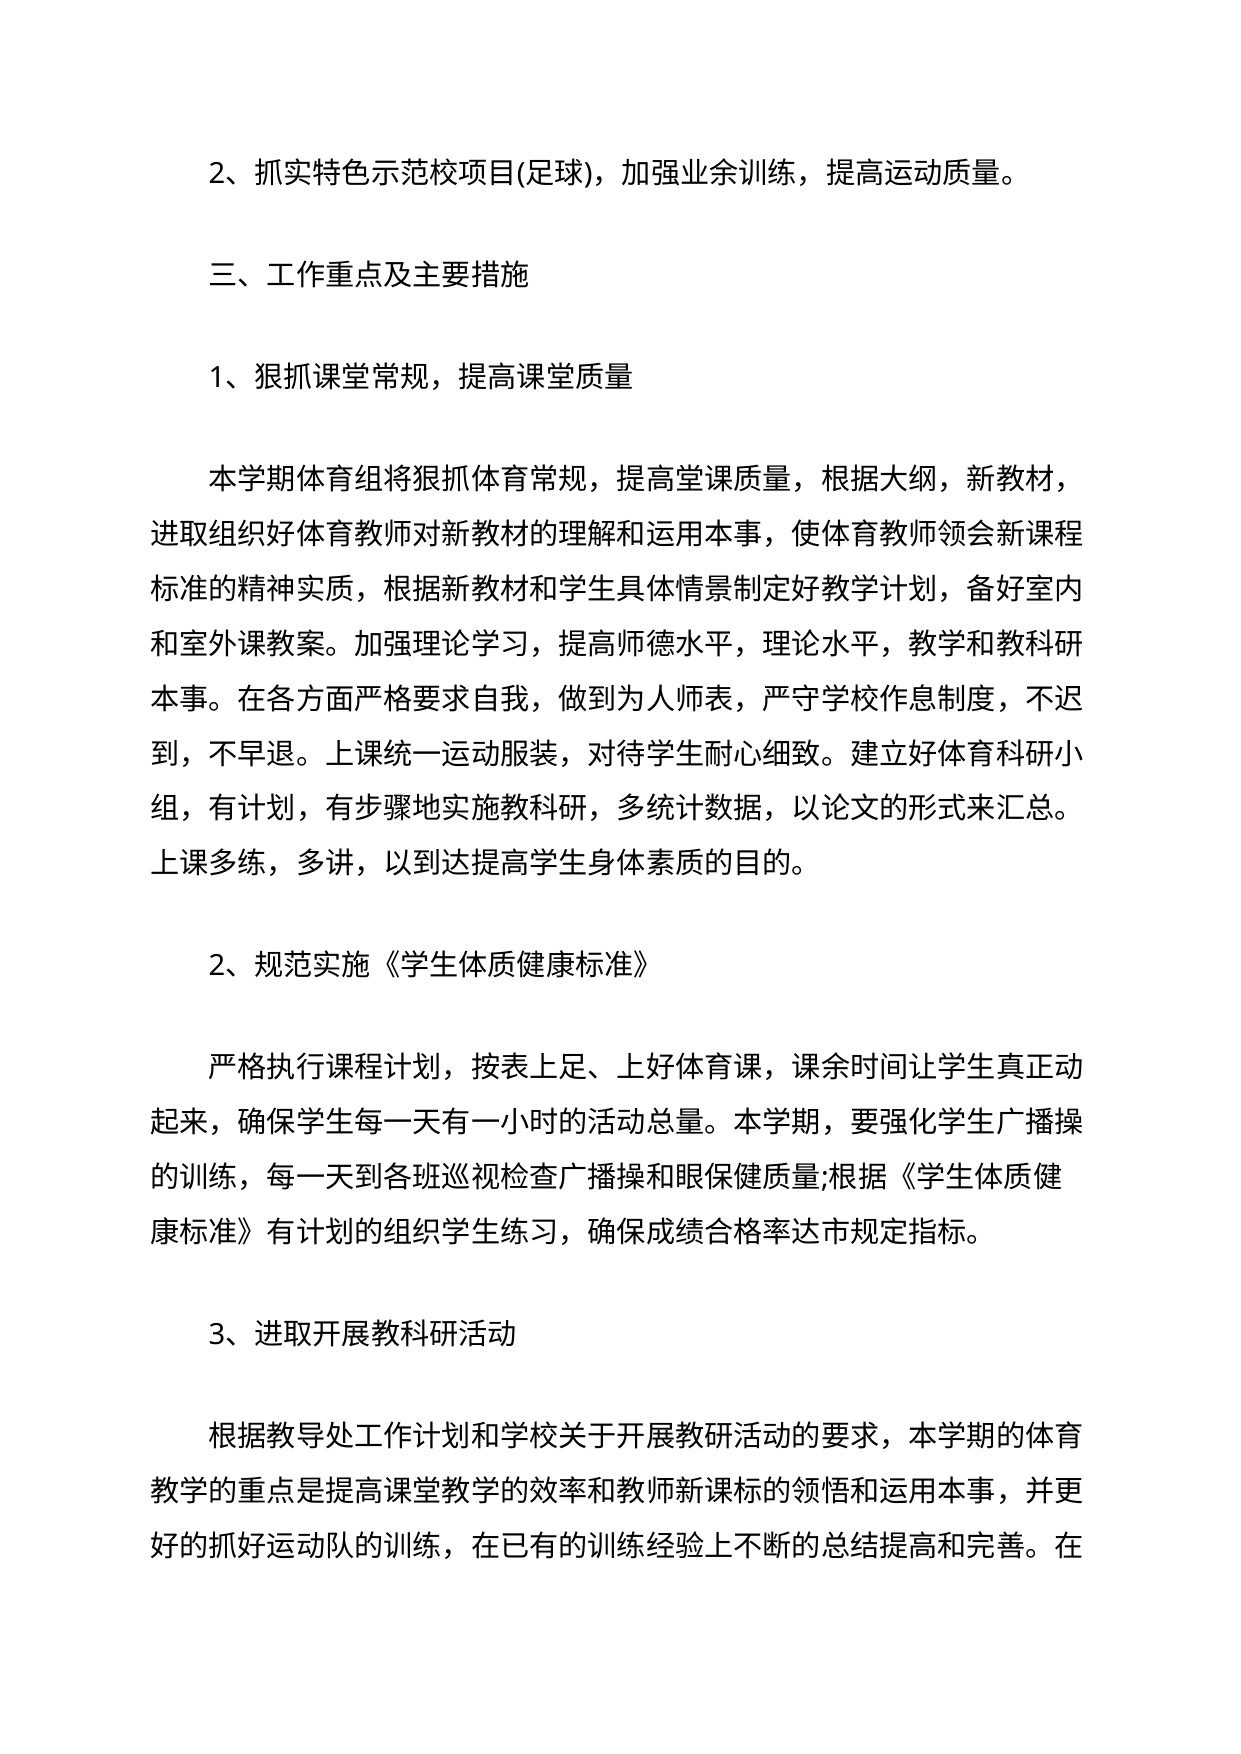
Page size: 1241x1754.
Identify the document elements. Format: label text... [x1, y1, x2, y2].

text 1、狠抓课堂常规，提高课堂质量 [150, 354, 1090, 396]
text 3、进取开展教科研活动 [150, 1310, 1090, 1353]
text 本学期体育组将狠抓体育常规，提高堂课质量，根据大纲，新教材，进取组织好体育教师对新教材的理解和运用本事，使体育教师领会新课程标准的精神实质，根据新教材和学生具体情景制定好教学计划，备好室内和室外课教案。加强理论学习，提高师德水平，理论水平，教学和教科研本事。在各方面严格要求自我，做到为人师表，严守学校作息制度，不迟到，不早退。上课统一运动服装，对待学生耐心细致。建立好体育科研小组，有计划，有步骤地实施教科研，多统计数据，以论文的形式来汇总。上课多练，多讲，以到达提高学生身体素质的目的。 [150, 456, 1090, 882]
text 2、规范实施《学生体质健康标准》 [150, 942, 1090, 984]
text 严格执行课程计划，按表上足、上好体育课，课余时间让学生真正动起来，确保学生每一天有一小时的活动总量。本学期，要强化学生广播操的训练，每一天到各班巡视检查广播操和眼保健质量;根据《学生体质健康标准》有计划的组织学生练习，确保成绩合格率达市规定指标。 [150, 1044, 1090, 1251]
text 三、工作重点及主要措施 [150, 252, 1090, 294]
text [150, 1412, 1090, 1564]
text 2、抓实特色示范校项目(足球)，加强业余训练，提高运动质量。 [150, 150, 1090, 192]
